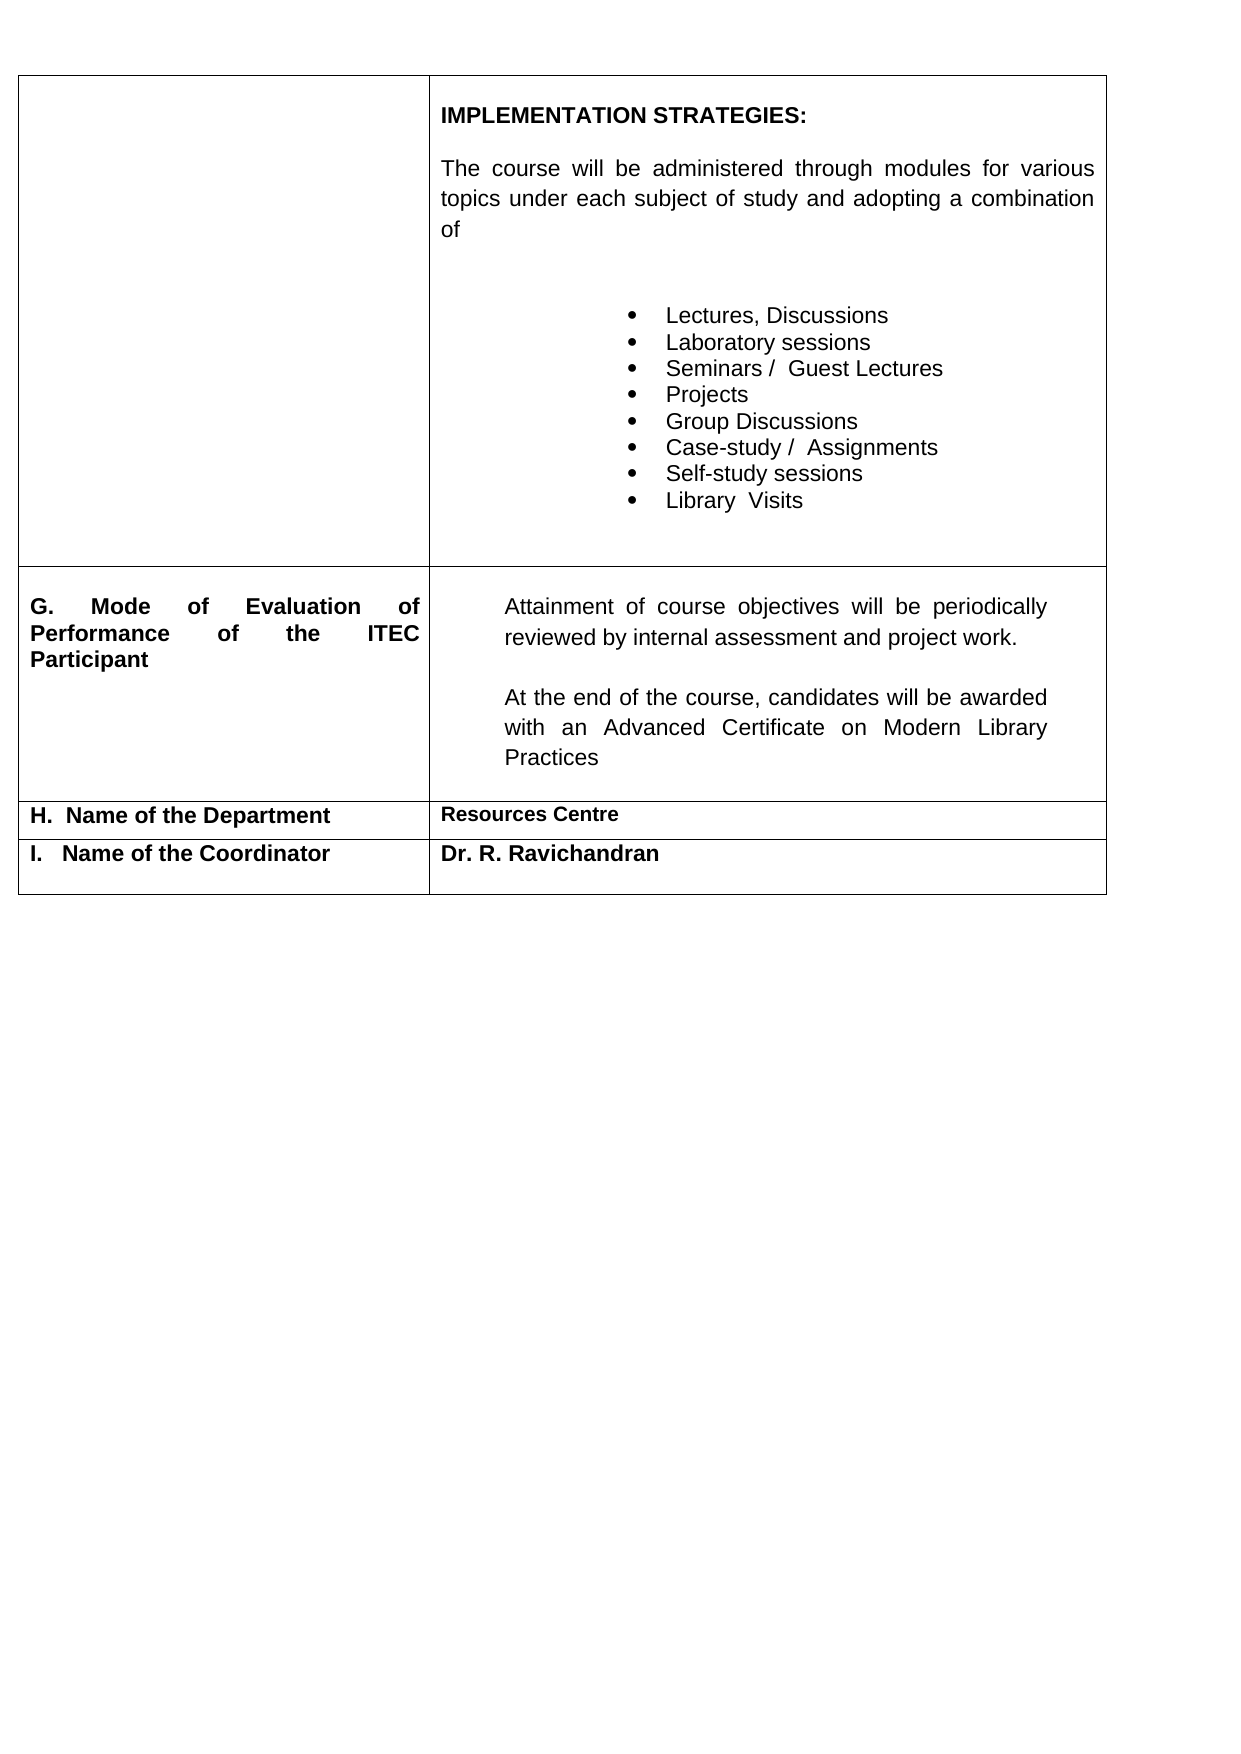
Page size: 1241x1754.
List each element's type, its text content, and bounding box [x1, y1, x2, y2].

table_cell Dr. R. Ravichandran [430, 840, 1106, 893]
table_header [19, 76, 429, 566]
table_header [430, 76, 1106, 566]
table_cell Attainment of course objectives will be periodically reviewed by internal assessment and project work. At the end of the course, candidates will be awarded with an Advanced Certificate on Modern Library Practices [430, 567, 1106, 801]
table_cell G. Mode of Evaluation of Performance of the ITEC Participant [19, 567, 429, 801]
table_cell Resources Centre [430, 802, 1106, 839]
table_cell H. Name of the Department [19, 802, 429, 839]
table_cell I. Name of the Coordinator [19, 840, 429, 893]
